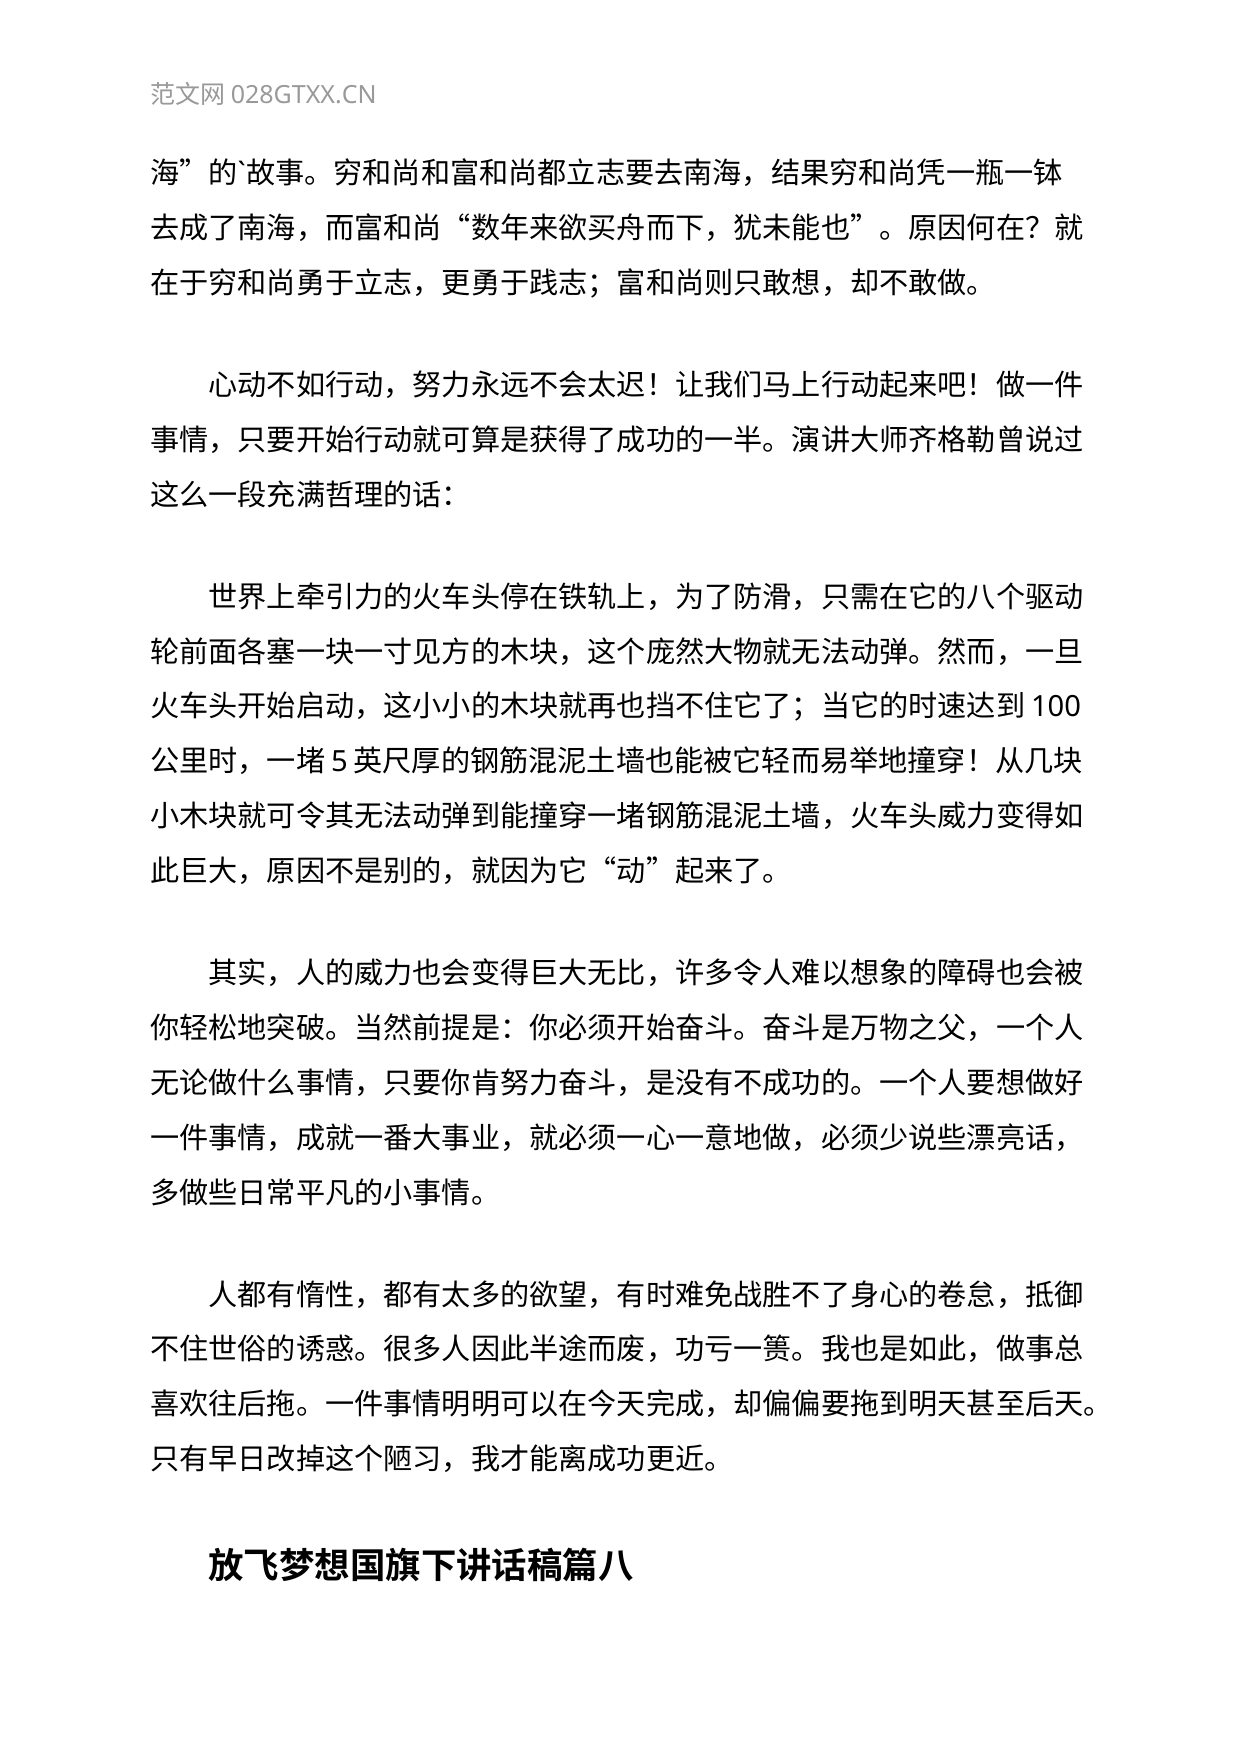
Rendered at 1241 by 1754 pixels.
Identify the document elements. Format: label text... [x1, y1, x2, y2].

text 心动不如行动，努力永远不会太迟！让我们马上行动起来吧！做一件事情，只要开始行动就可算是获得了成功的一半。演讲大师齐格勒曾说过这么一段充满哲理的话： [150, 362, 1090, 514]
text 放飞梦想国旗下讲话稿篇八 [150, 1537, 1090, 1589]
text 世界上牵引力的火车头停在铁轨上，为了防滑，只需在它的八个驱动轮前面各塞一块一寸见方的木块，这个庞然大物就无法动弹。然而，一旦火车头开始启动，这小小的木块就再也挡不住它了；当它的时速达到100公里时，一堵5英尺厚的钢筋混泥土墙也能被它轻而易举地撞穿！从几块小木块就可令其无法动弹到能撞穿一堵钢筋混泥土墙，火车头威力变得如此巨大，原因不是别的，就因为它“动”起来了。 [150, 573, 1090, 890]
text 其实，人的威力也会变得巨大无比，许多令人难以想象的障碍也会被你轻松地突破。当然前提是：你必须开始奋斗。奋斗是万物之父，一个人无论做什么事情，只要你肯努力奋斗，是没有不成功的。一个人要想做好一件事情，成就一番大事业，就必须一心一意地做，必须少说些漂亮话，多做些日常平凡的小事情。 [150, 950, 1090, 1212]
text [150, 150, 1090, 302]
text 人都有惰性，都有太多的欲望，有时难免战胜不了身心的卷怠，抵御不住世俗的诱惑。很多人因此半途而废，功亏一篑。我也是如此，做事总喜欢往后拖。一件事情明明可以在今天完成，却偏偏要拖到明天甚至后天。只有早日改掉这个陋习，我才能离成功更近。 [150, 1271, 1090, 1478]
